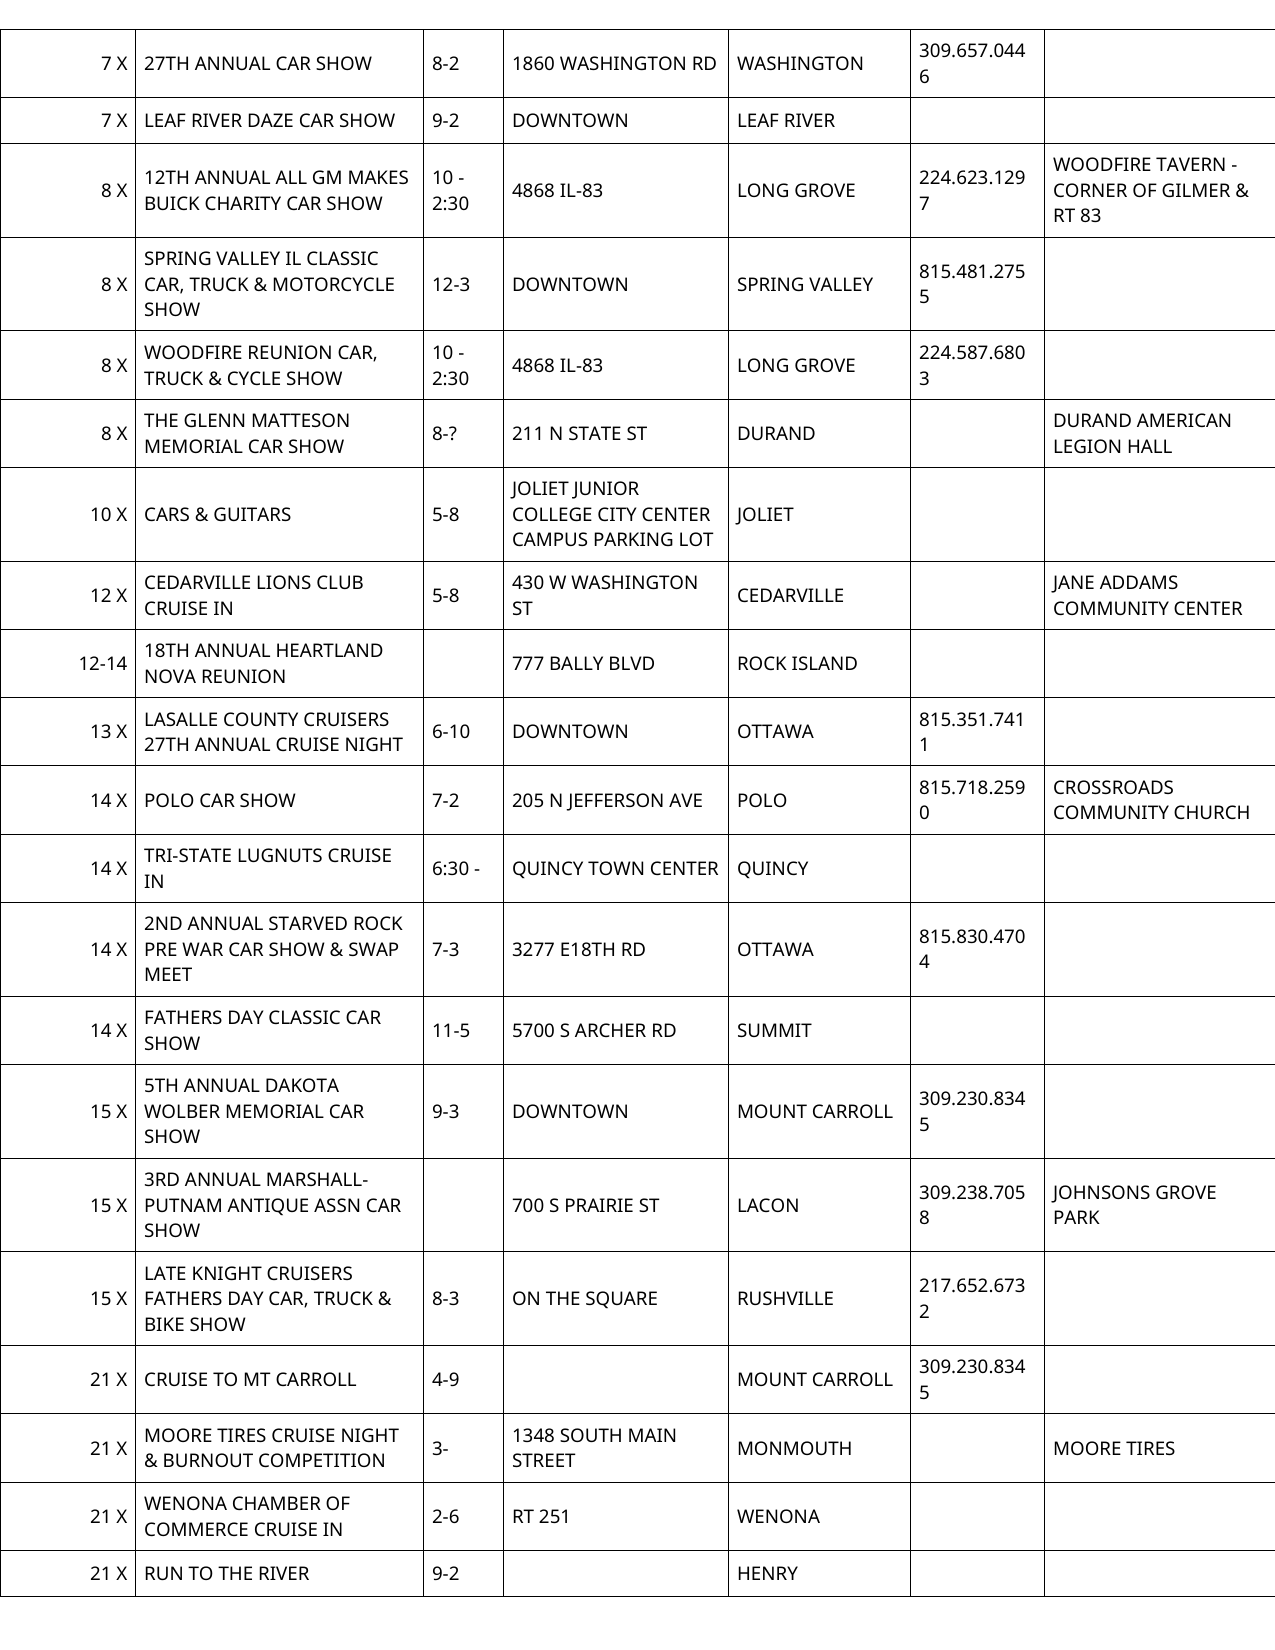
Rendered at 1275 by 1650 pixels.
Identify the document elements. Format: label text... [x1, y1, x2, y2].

table_cell 224.623.1297 [911, 144, 1044, 237]
table_cell QUINCY TOWN CENTER [504, 835, 728, 902]
table_cell [1045, 1065, 1275, 1157]
table_cell JOLIET [729, 468, 910, 561]
table_cell [1045, 903, 1275, 996]
table_cell RT 251 [504, 1483, 728, 1550]
table_cell WOODFIRE REUNION CAR, TRUCK & CYCLE SHOW [136, 331, 423, 399]
table_cell 9-2 [424, 98, 503, 143]
table_cell [911, 1551, 1044, 1596]
table_cell QUINCY [729, 835, 910, 902]
table_cell 309.230.8345 [911, 1065, 1044, 1157]
table_cell 3- [424, 1414, 503, 1481]
table_cell 7-3 [424, 903, 503, 996]
table_cell 12 X [1, 562, 135, 629]
table_cell CEDARVILLE LIONS CLUB CRUISE IN [136, 562, 423, 629]
table_cell [911, 400, 1044, 467]
table_cell [424, 630, 503, 697]
table_cell WOODFIRE TAVERN - CORNER OF GILMER & RT 83 [1045, 144, 1275, 237]
table_cell [911, 98, 1044, 143]
table_cell [911, 997, 1044, 1064]
table_cell [1045, 468, 1275, 561]
table_cell 777 BALLY BLVD [504, 630, 728, 697]
table_cell ROCK ISLAND [729, 630, 910, 697]
table_cell THE GLENN MATTESON MEMORIAL CAR SHOW [136, 400, 423, 467]
table_cell 9-2 [424, 1551, 503, 1596]
table_cell OTTAWA [729, 903, 910, 996]
table_cell 5TH ANNUAL DAKOTA WOLBER MEMORIAL CAR SHOW [136, 1065, 423, 1157]
table_cell LACON [729, 1159, 910, 1251]
table_cell LONG GROVE [729, 144, 910, 237]
table_cell DOWNTOWN [504, 698, 728, 765]
table_cell 8-3 [424, 1252, 503, 1345]
table_cell 12-14 [1, 630, 135, 697]
table_cell 12TH ANNUAL ALL GM MAKES BUICK CHARITY CAR SHOW [136, 144, 423, 237]
table_cell 7-2 [424, 766, 503, 833]
table_cell [911, 562, 1044, 629]
table_cell 5-8 [424, 562, 503, 629]
table_cell 13 X [1, 698, 135, 765]
table_cell DOWNTOWN [504, 98, 728, 143]
table_cell 8-? [424, 400, 503, 467]
table_cell [1045, 630, 1275, 697]
table_cell MOUNT CARROLL [729, 1065, 910, 1157]
table_cell 14 X [1, 766, 135, 833]
table_cell 700 S PRAIRIE ST [504, 1159, 728, 1251]
table_cell 2-6 [424, 1483, 503, 1550]
table_cell 4-9 [424, 1346, 503, 1413]
table_cell 14 X [1, 997, 135, 1064]
table_cell 10 X [1, 468, 135, 561]
table_cell OTTAWA [729, 698, 910, 765]
table_cell 430 W WASHINGTON ST [504, 562, 728, 629]
table_cell CRUISE TO MT CARROLL [136, 1346, 423, 1413]
table_cell 21 X [1, 1483, 135, 1550]
table_cell [1045, 997, 1275, 1064]
table_cell 27TH ANNUAL CAR SHOW [136, 30, 423, 97]
table_cell [1045, 98, 1275, 143]
table_cell 309.657.0446 [911, 30, 1044, 97]
table_cell 18TH ANNUAL HEARTLAND NOVA REUNION [136, 630, 423, 697]
table_cell JOHNSONS GROVE PARK [1045, 1159, 1275, 1251]
table_cell MOORE TIRES [1045, 1414, 1275, 1481]
table_cell [1045, 835, 1275, 902]
table_cell 1348 SOUTH MAIN STREET [504, 1414, 728, 1481]
table_cell MOUNT CARROLL [729, 1346, 910, 1413]
table_cell 217.652.6732 [911, 1252, 1044, 1345]
table_cell [1045, 331, 1275, 399]
table_cell 8 X [1, 400, 135, 467]
table_cell 11-5 [424, 997, 503, 1064]
table_cell 815.718.2590 [911, 766, 1044, 833]
table_cell RUSHVILLE [729, 1252, 910, 1345]
table_cell 309.238.7058 [911, 1159, 1044, 1251]
table_cell POLO CAR SHOW [136, 766, 423, 833]
table_cell 8-2 [424, 30, 503, 97]
table_cell WASHINGTON [729, 30, 910, 97]
table_cell 8 X [1, 331, 135, 399]
table_cell TRI-STATE LUGNUTS CRUISE IN [136, 835, 423, 902]
table_cell SPRING VALLEY IL CLASSIC CAR, TRUCK & MOTORCYCLE SHOW [136, 238, 423, 330]
table_cell HENRY [729, 1551, 910, 1596]
table_cell FATHERS DAY CLASSIC CAR SHOW [136, 997, 423, 1064]
table_cell 9-3 [424, 1065, 503, 1157]
table_cell MOORE TIRES CRUISE NIGHT & BURNOUT COMPETITION [136, 1414, 423, 1481]
table_cell DURAND AMERICAN LEGION HALL [1045, 400, 1275, 467]
table_cell 14 X [1, 835, 135, 902]
table_cell CARS & GUITARS [136, 468, 423, 561]
table_cell 7 X [1, 30, 135, 97]
table_cell SUMMIT [729, 997, 910, 1064]
table_cell CROSSROADS COMMUNITY CHURCH [1045, 766, 1275, 833]
table_cell [1045, 1346, 1275, 1413]
table_cell 224.587.6803 [911, 331, 1044, 399]
table_cell DOWNTOWN [504, 1065, 728, 1157]
table_cell JANE ADDAMS COMMUNITY CENTER [1045, 562, 1275, 629]
table_cell [911, 835, 1044, 902]
table_cell [911, 1414, 1044, 1481]
table_cell 2ND ANNUAL STARVED ROCK PRE WAR CAR SHOW & SWAP MEET [136, 903, 423, 996]
table_cell LONG GROVE [729, 331, 910, 399]
table_cell 15 X [1, 1252, 135, 1345]
table_cell JOLIET JUNIOR COLLEGE CITY CENTER CAMPUS PARKING LOT [504, 468, 728, 561]
table_cell 6:30 - [424, 835, 503, 902]
table_cell [504, 1346, 728, 1413]
table_cell WENONA CHAMBER OF COMMERCE CRUISE IN [136, 1483, 423, 1550]
table_cell 7 X [1, 98, 135, 143]
table_cell 815.830.4704 [911, 903, 1044, 996]
table_cell 12-3 [424, 238, 503, 330]
table_cell 10 - 2:30 [424, 331, 503, 399]
table_cell 815.351.7411 [911, 698, 1044, 765]
table_cell [911, 468, 1044, 561]
table_cell 8 X [1, 144, 135, 237]
table_cell 205 N JEFFERSON AVE [504, 766, 728, 833]
table_cell ON THE SQUARE [504, 1252, 728, 1345]
table_cell 14 X [1, 903, 135, 996]
table_cell POLO [729, 766, 910, 833]
table_cell 4868 IL-83 [504, 144, 728, 237]
table_cell 15 X [1, 1065, 135, 1157]
table_cell 15 X [1, 1159, 135, 1251]
table_cell LASALLE COUNTY CRUISERS 27TH ANNUAL CRUISE NIGHT [136, 698, 423, 765]
table_cell 21 X [1, 1346, 135, 1413]
table_cell 3RD ANNUAL MARSHALL-PUTNAM ANTIQUE ASSN CAR SHOW [136, 1159, 423, 1251]
table_cell 6-10 [424, 698, 503, 765]
table_cell 4868 IL-83 [504, 331, 728, 399]
table_cell 21 X [1, 1551, 135, 1596]
table_cell 8 X [1, 238, 135, 330]
table_cell [424, 1159, 503, 1251]
table_cell LATE KNIGHT CRUISERS FATHERS DAY CAR, TRUCK & BIKE SHOW [136, 1252, 423, 1345]
table_cell [911, 630, 1044, 697]
table_cell [1045, 698, 1275, 765]
table_cell [504, 1551, 728, 1596]
table_cell 815.481.2755 [911, 238, 1044, 330]
table_cell 211 N STATE ST [504, 400, 728, 467]
table_cell 3277 E18TH RD [504, 903, 728, 996]
table_cell WENONA [729, 1483, 910, 1550]
table_cell RUN TO THE RIVER [136, 1551, 423, 1596]
table_cell 21 X [1, 1414, 135, 1481]
table_cell 309.230.8345 [911, 1346, 1044, 1413]
table_cell [1045, 1551, 1275, 1596]
table_cell [1045, 1252, 1275, 1345]
table_cell [911, 1483, 1044, 1550]
table_cell 1860 WASHINGTON RD [504, 30, 728, 97]
table_cell MONMOUTH [729, 1414, 910, 1481]
table_cell DOWNTOWN [504, 238, 728, 330]
table_cell CEDARVILLE [729, 562, 910, 629]
table_cell 5-8 [424, 468, 503, 561]
table_cell LEAF RIVER [729, 98, 910, 143]
table_cell 10 - 2:30 [424, 144, 503, 237]
table_cell LEAF RIVER DAZE CAR SHOW [136, 98, 423, 143]
table_cell [1045, 1483, 1275, 1550]
table_cell [1045, 30, 1275, 97]
table_cell DURAND [729, 400, 910, 467]
table_cell 5700 S ARCHER RD [504, 997, 728, 1064]
table_cell [1045, 238, 1275, 330]
table_cell SPRING VALLEY [729, 238, 910, 330]
